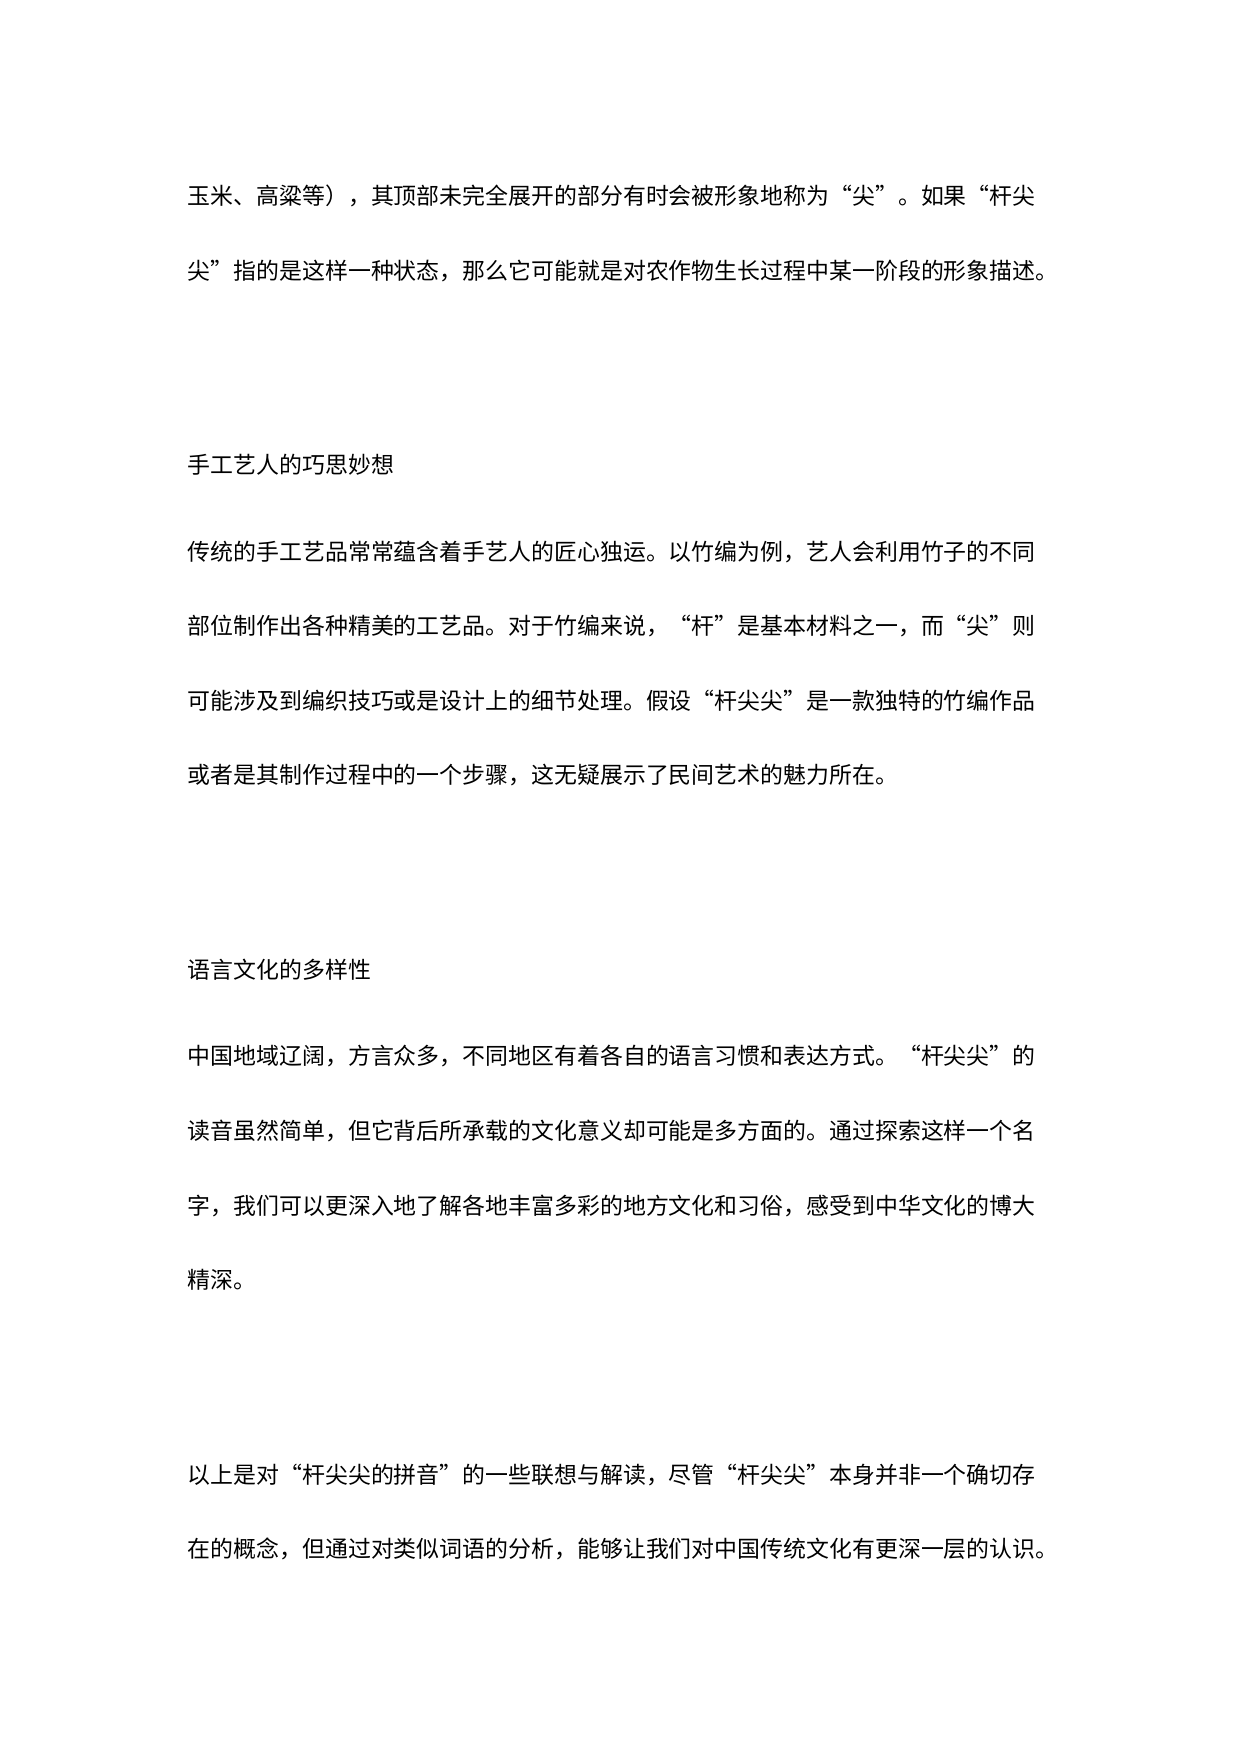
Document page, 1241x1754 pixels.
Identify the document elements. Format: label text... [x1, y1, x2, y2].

text 语言文化的多样性 [187, 936, 1053, 1001]
text 以上是对“杆尖尖的拼音”的一些联想与解读，尽管“杆尖尖”本身并非一个确切存在的概念，但通过对类似词语的分析，能够让我们对中国传统文化有更深一层的认识。 [187, 1441, 1053, 1580]
text 传统的手工艺品常常蕴含着手艺人的匠心独运。以竹编为例，艺人会利用竹子的不同部位制作出各种精美的工艺品。对于竹编来说，“杆”是基本材料之一，而“尖”则可能涉及到编织技巧或是设计上的细节处理。假设“杆尖尖”是一款独特的竹编作品或者是其制作过程中的一个步骤，这无疑展示了民间艺术的魅力所在。 [187, 517, 1053, 807]
text 中国地域辽阔，方言众多，不同地区有着各自的语言习惯和表达方式。“杆尖尖”的读音虽然简单，但它背后所承载的文化意义却可能是多方面的。通过探索这样一个名字，我们可以更深入地了解各地丰富多彩的地方文化和习俗，感受到中华文化的博大精深。 [187, 1022, 1053, 1311]
text 手工艺人的巧思妙想 [187, 431, 1053, 496]
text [187, 162, 1053, 302]
